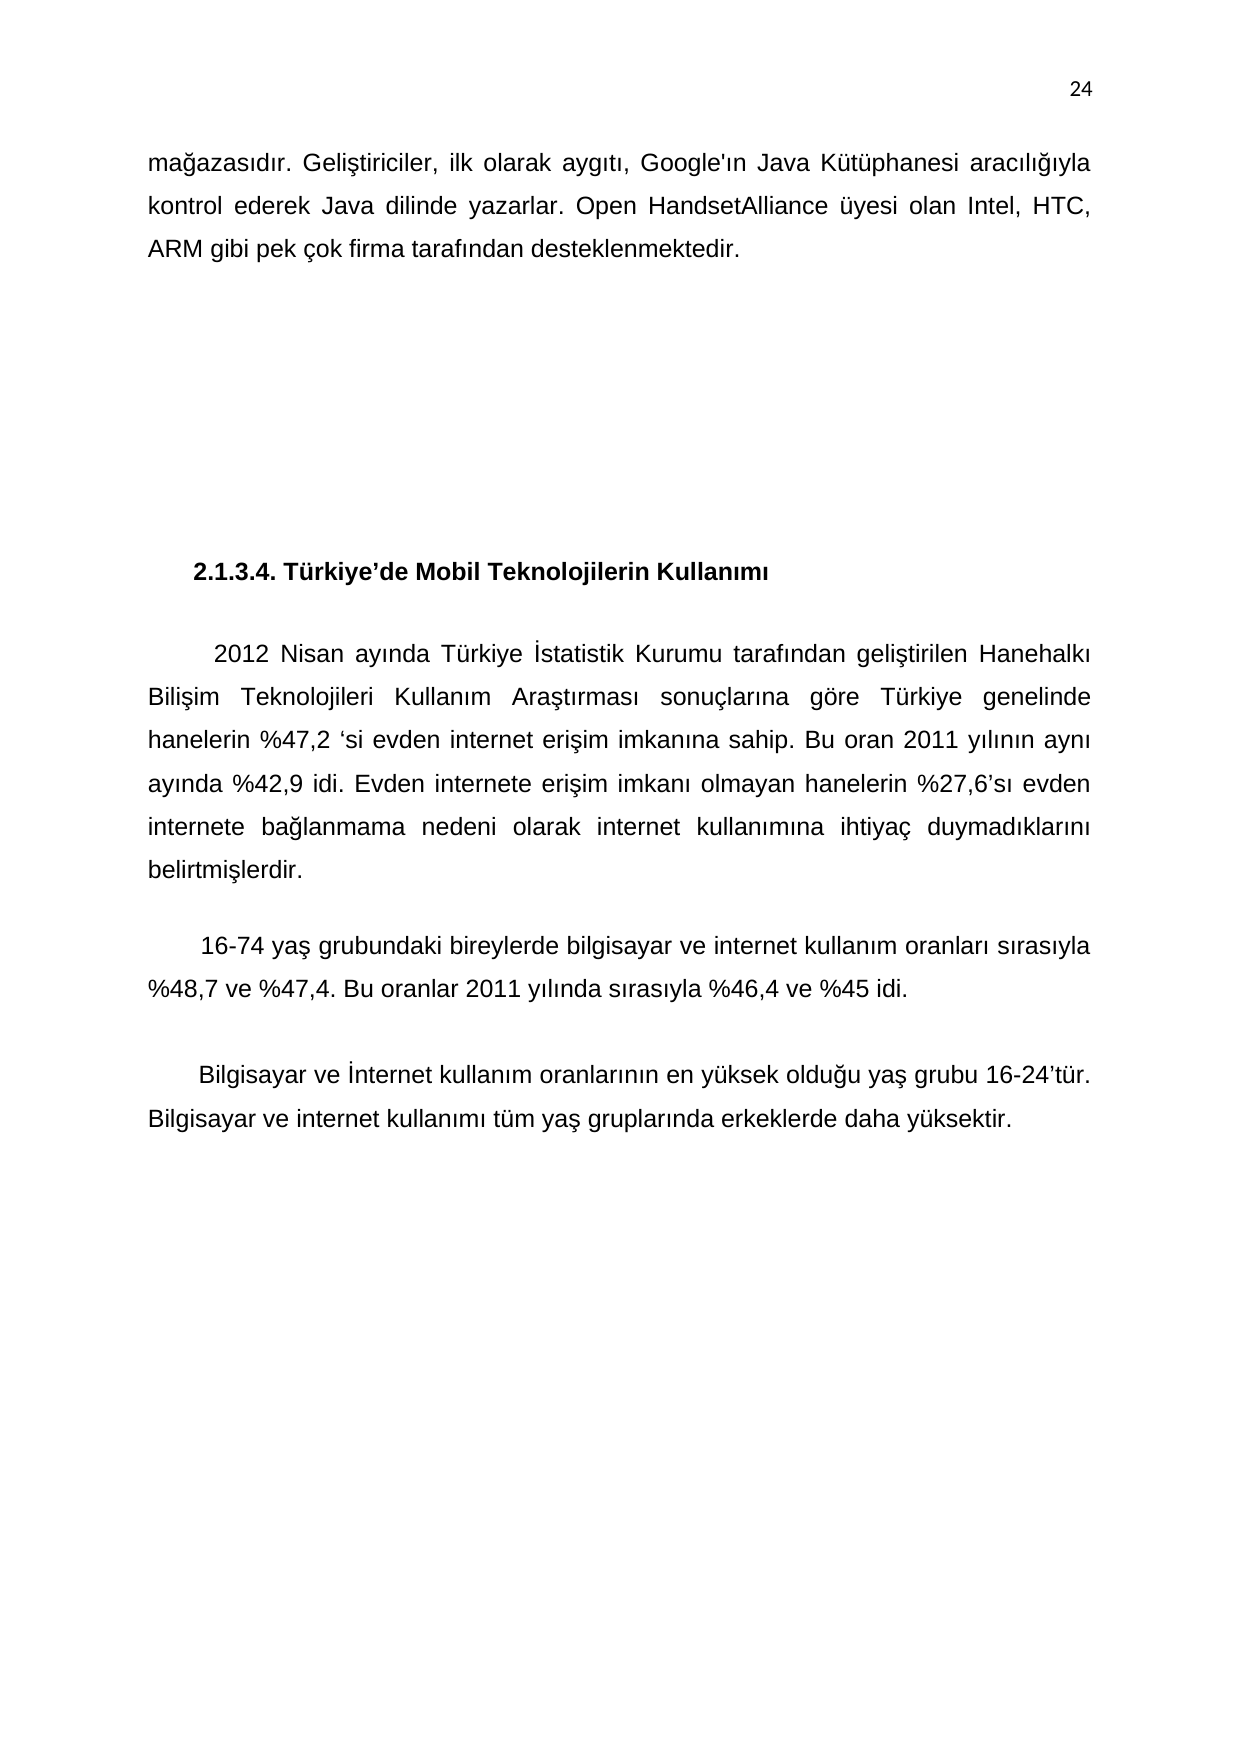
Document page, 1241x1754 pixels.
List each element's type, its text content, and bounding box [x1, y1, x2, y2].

text Bilgisayar ve İnternet kullanım oranlarının en yüksek olduğu yaş grubu 16-24’tür. Bilgisayar ve internet kullanımı tüm yaş gruplarında erkeklerde daha yüksektir. [148, 1060, 1092, 1132]
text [148, 148, 1092, 263]
text 16-74 yaş grubundaki bireylerde bilgisayar ve internet kullanım oranları sırasıyla %48,7 ve %47,4. Bu oranlar 2011 yılında sırasıyla %46,4 ve %45 idi. [148, 931, 1092, 1003]
text 2.1.3.4. Türkiye’de Mobil Teknolojilerin Kullanımı [148, 557, 1092, 585]
text 2012 Nisan ayında Türkiye İstatistik Kurumu tarafından geliştirilen Hanehalkı Bilişim Teknolojileri Kullanım Araştırması sonuçlarına göre Türkiye genelinde hanelerin %47,2 ‘si evden internet erişim imkanına sahip. Bu oran 2011 yılının aynı ayında %42,9 idi. Evden internete erişim imkanı olmayan hanelerin %27,6’sı evden internete bağlanmama nedeni olarak internet kullanımına ihtiyaç duymadıklarını belirtmişlerdir. [148, 639, 1092, 884]
